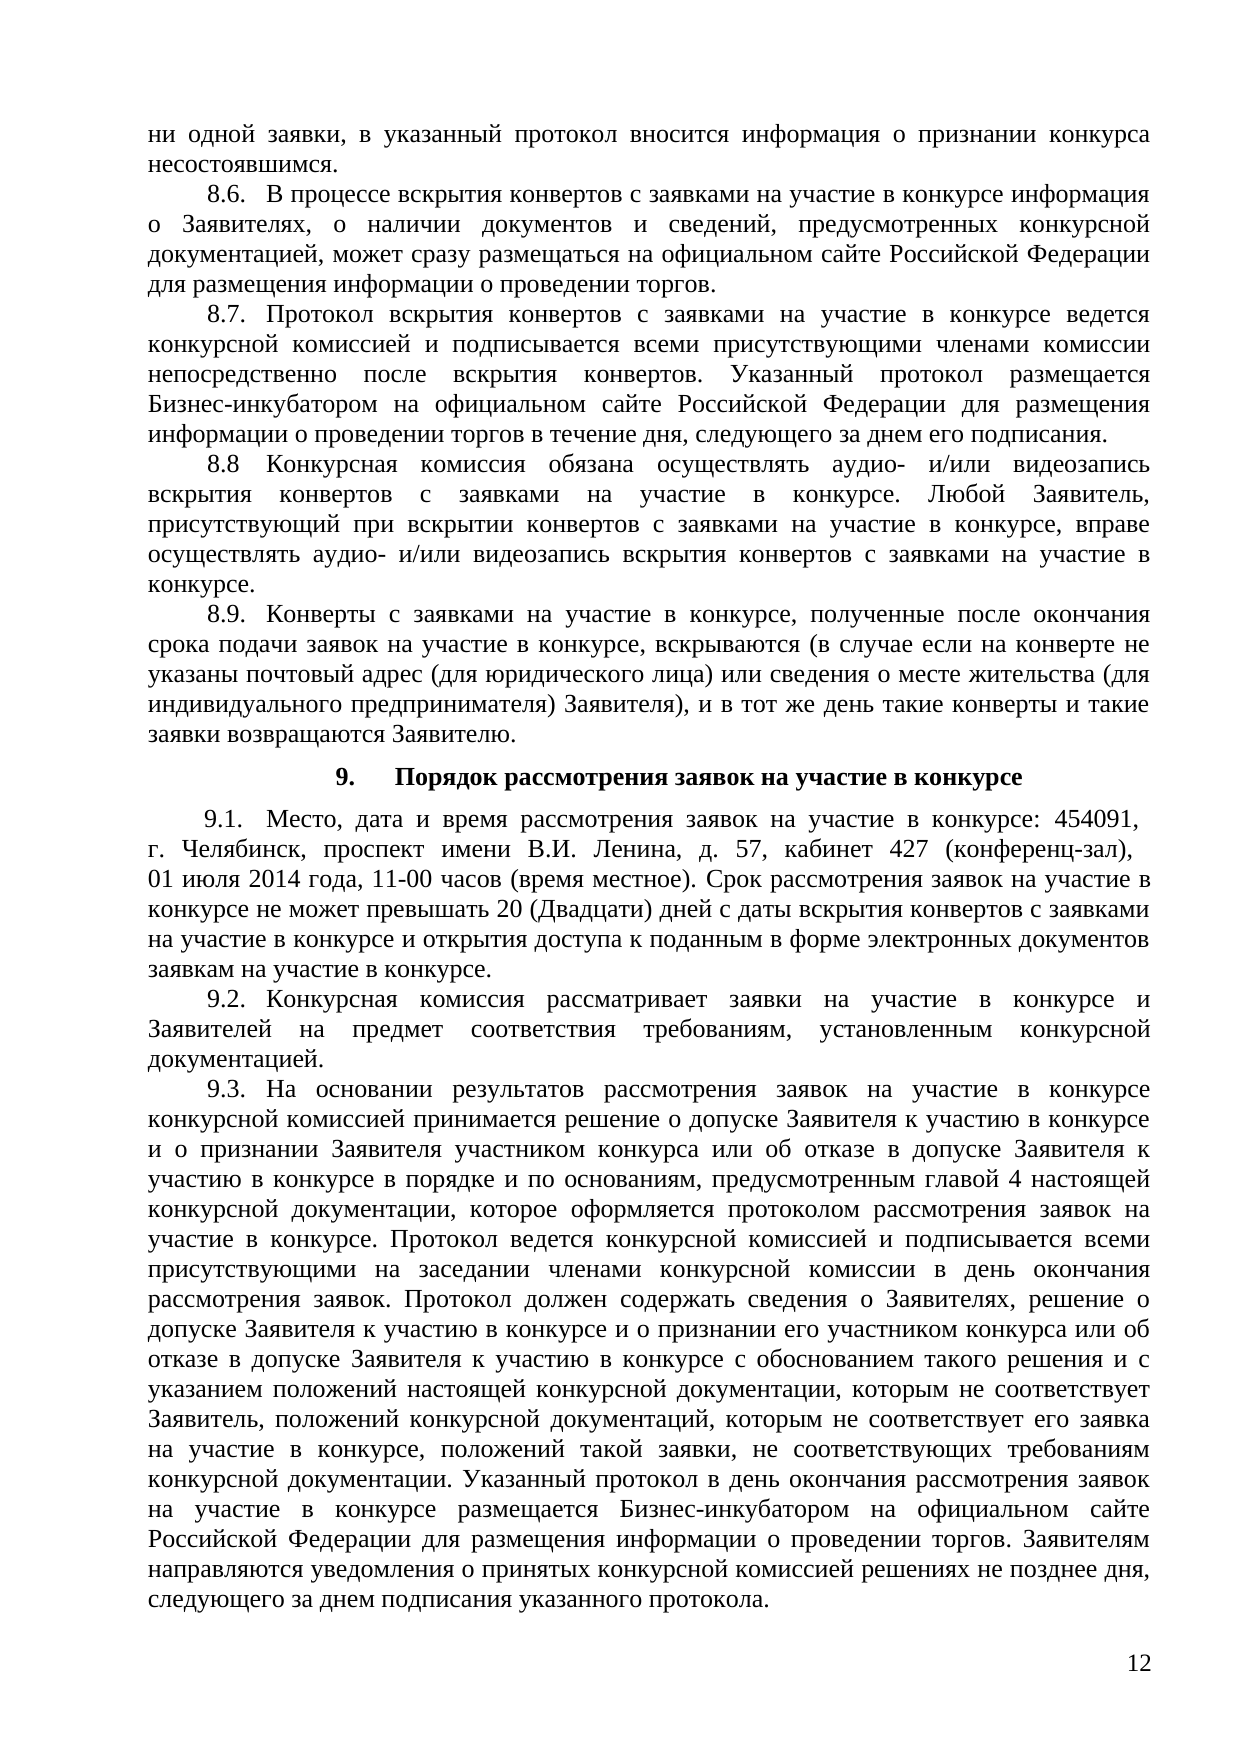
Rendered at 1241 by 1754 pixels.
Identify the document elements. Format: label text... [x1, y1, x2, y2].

text 9. Порядок рассмотрения заявок на участие в конкурсе [148, 761, 1152, 791]
text 8.9. Конверты с заявками на участие в конкурсе, полученные после окончания срока подачи заявок на участие в конкурсе, вскрываются (в случае если на конверте не указаны почтовый адрес (для юридического лица) или сведения о месте жительства (для индивидуального предпринимателя) Заявителя), и в тот же день такие конверты и такие заявки возвращаются Заявителю. [148, 598, 1152, 748]
text 8.8 Конкурсная комиссия обязана осуществлять аудио- и/или видеозапись вскрытия конвертов с заявками на участие в конкурсе. Любой Заявитель, присутствующий при вскрытии конвертов с заявками на участие в конкурсе, вправе осуществлять аудио- и/или видеозапись вскрытия конвертов с заявками на участие в конкурсе. [148, 448, 1152, 598]
text 9.1. Место, дата и время рассмотрения заявок на участие в конкурсе: 454091, г. Челябинск, проспект имени В.И. Ленина, д. 57, кабинет 427 (конференц-зал), 01 июля 2014 года, 11-00 часов (время местное). Срок рассмотрения заявок на участие в конкурсе не может превышать 20 (Двадцати) дней с даты вскрытия конвертов с заявками на участие в конкурсе и открытия доступа к поданным в форме электронных документов заявкам на участие в конкурсе. [148, 803, 1152, 983]
text 9.3. На основании результатов рассмотрения заявок на участие в конкурсе конкурсной комиссией принимается решение о допуске Заявителя к участию в конкурсе и о признании Заявителя участником конкурса или об отказе в допуске Заявителя к участию в конкурсе в порядке и по основаниям, предусмотренным главой 4 настоящей конкурсной документации, которое оформляется протоколом рассмотрения заявок на участие в конкурсе. Протокол ведется конкурсной комиссией и подписывается всеми присутствующими на заседании членами конкурсной комиссии в день окончания рассмотрения заявок. Протокол должен содержать сведения о Заявителях, решение о допуске Заявителя к участию в конкурсе и о признании его участником конкурса или об отказе в допуске Заявителя к участию в конкурсе с обоснованием такого решения и с указанием положений настоящей конкурсной документации, которым не соответствует Заявитель, положений конкурсной документаций, которым не соответствует его заявка на участие в конкурсе, положений такой заявки, не соответствующих требованиям конкурсной документации. Указанный протокол в день окончания рассмотрения заявок на участие в конкурсе размещается Бизнес-инкубатором на официальном сайте Российской Федерации для размещения информации о проведении торгов. Заявителям направляются уведомления о принятых конкурсной комиссией решениях не позднее дня, следующего за днем подписания указанного протокола. [148, 1073, 1152, 1613]
text 8.6. В процессе вскрытия конвертов с заявками на участие в конкурсе информация о Заявителях, о наличии документов и сведений, предусмотренных конкурсной документацией, может сразу размещаться на официальном сайте Российской Федерации для размещения информации о проведении торгов. [148, 178, 1152, 298]
text 8.7. Протокол вскрытия конвертов с заявками на участие в конкурсе ведется конкурсной комиссией и подписывается всеми присутствующими членами комиссии непосредственно после вскрытия конвертов. Указанный протокол размещается Бизнес-инкубатором на официальном сайте Российской Федерации для размещения информации о проведении торгов в течение дня, следующего за днем его подписания. [148, 298, 1152, 448]
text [148, 118, 1152, 178]
text 9.2. Конкурсная комиссия рассматривает заявки на участие в конкурсе и Заявителей на предмет соответствия требованиям, установленным конкурсной документацией. [148, 983, 1152, 1073]
